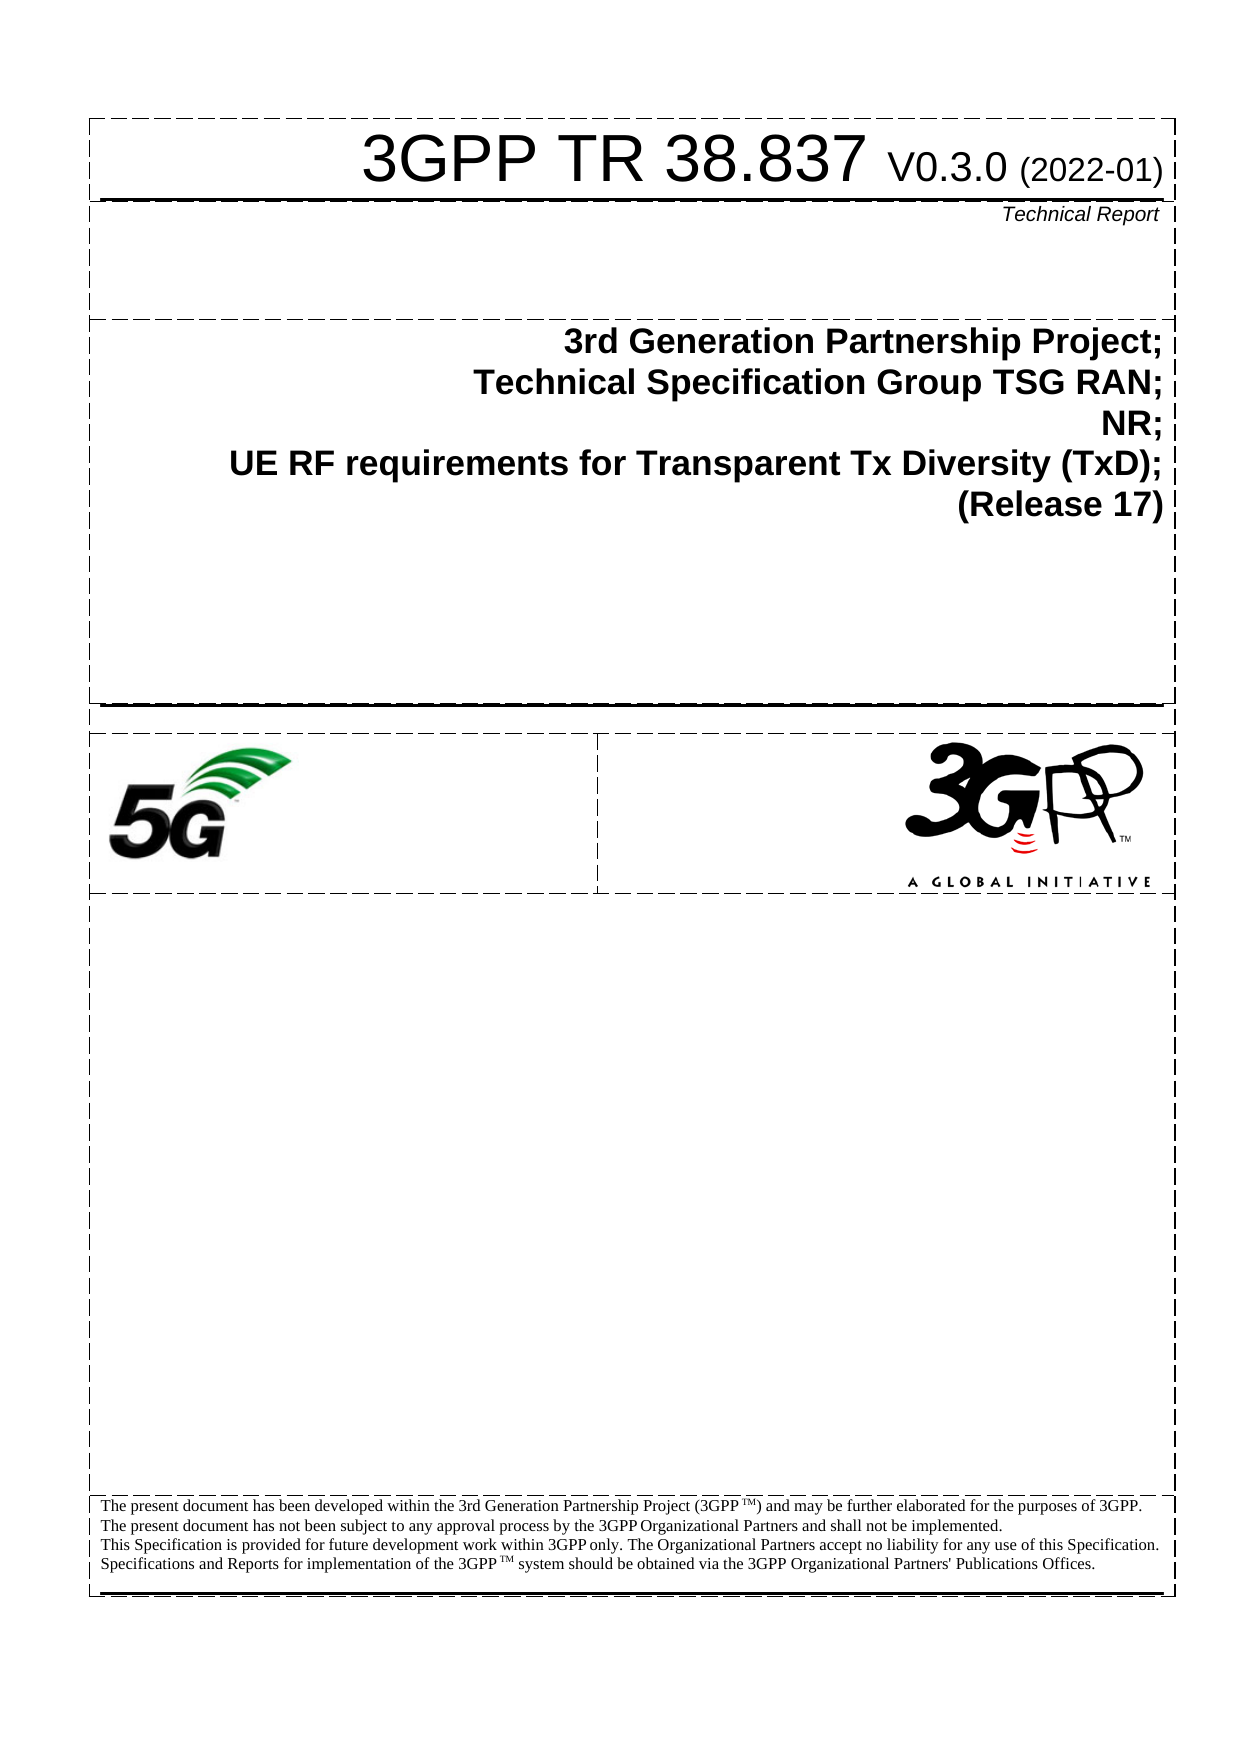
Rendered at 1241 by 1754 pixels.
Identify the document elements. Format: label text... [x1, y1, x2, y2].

table_cell [89, 893, 1175, 1495]
table_header 3GPP TR 38.837 V0.3.0 (2022-01) [89, 118, 1175, 201]
table_cell [89, 733, 598, 893]
table_cell [89, 704, 1175, 733]
table_cell [598, 733, 1175, 893]
table_cell Technical Report [89, 201, 1175, 319]
table_cell 3rd Generation Partnership Project; Technical Specification Group TSG RAN; NR; UE RF requirements for Transparent Tx Diversity (TxD); (Release 17) [89, 319, 1175, 703]
picture [100, 734, 299, 872]
picture [897, 734, 1164, 892]
table_cell The present document has been developed within the 3rd Generation Partnership Project (3GPP TM) and may be further elaborated for the purposes of 3GPP. The present document has not been subject to any approval process by the 3GPP Organizational Partners and shall not be implemented. This Specification is provided for future development work within 3GPP only. The Organizational Partners accept no liability for any use of this Specification. Specifications and Reports for implementation of the 3GPP TM system should be obtained via the 3GPP Organizational Partners' Publications Offices. [89, 1495, 1175, 1596]
